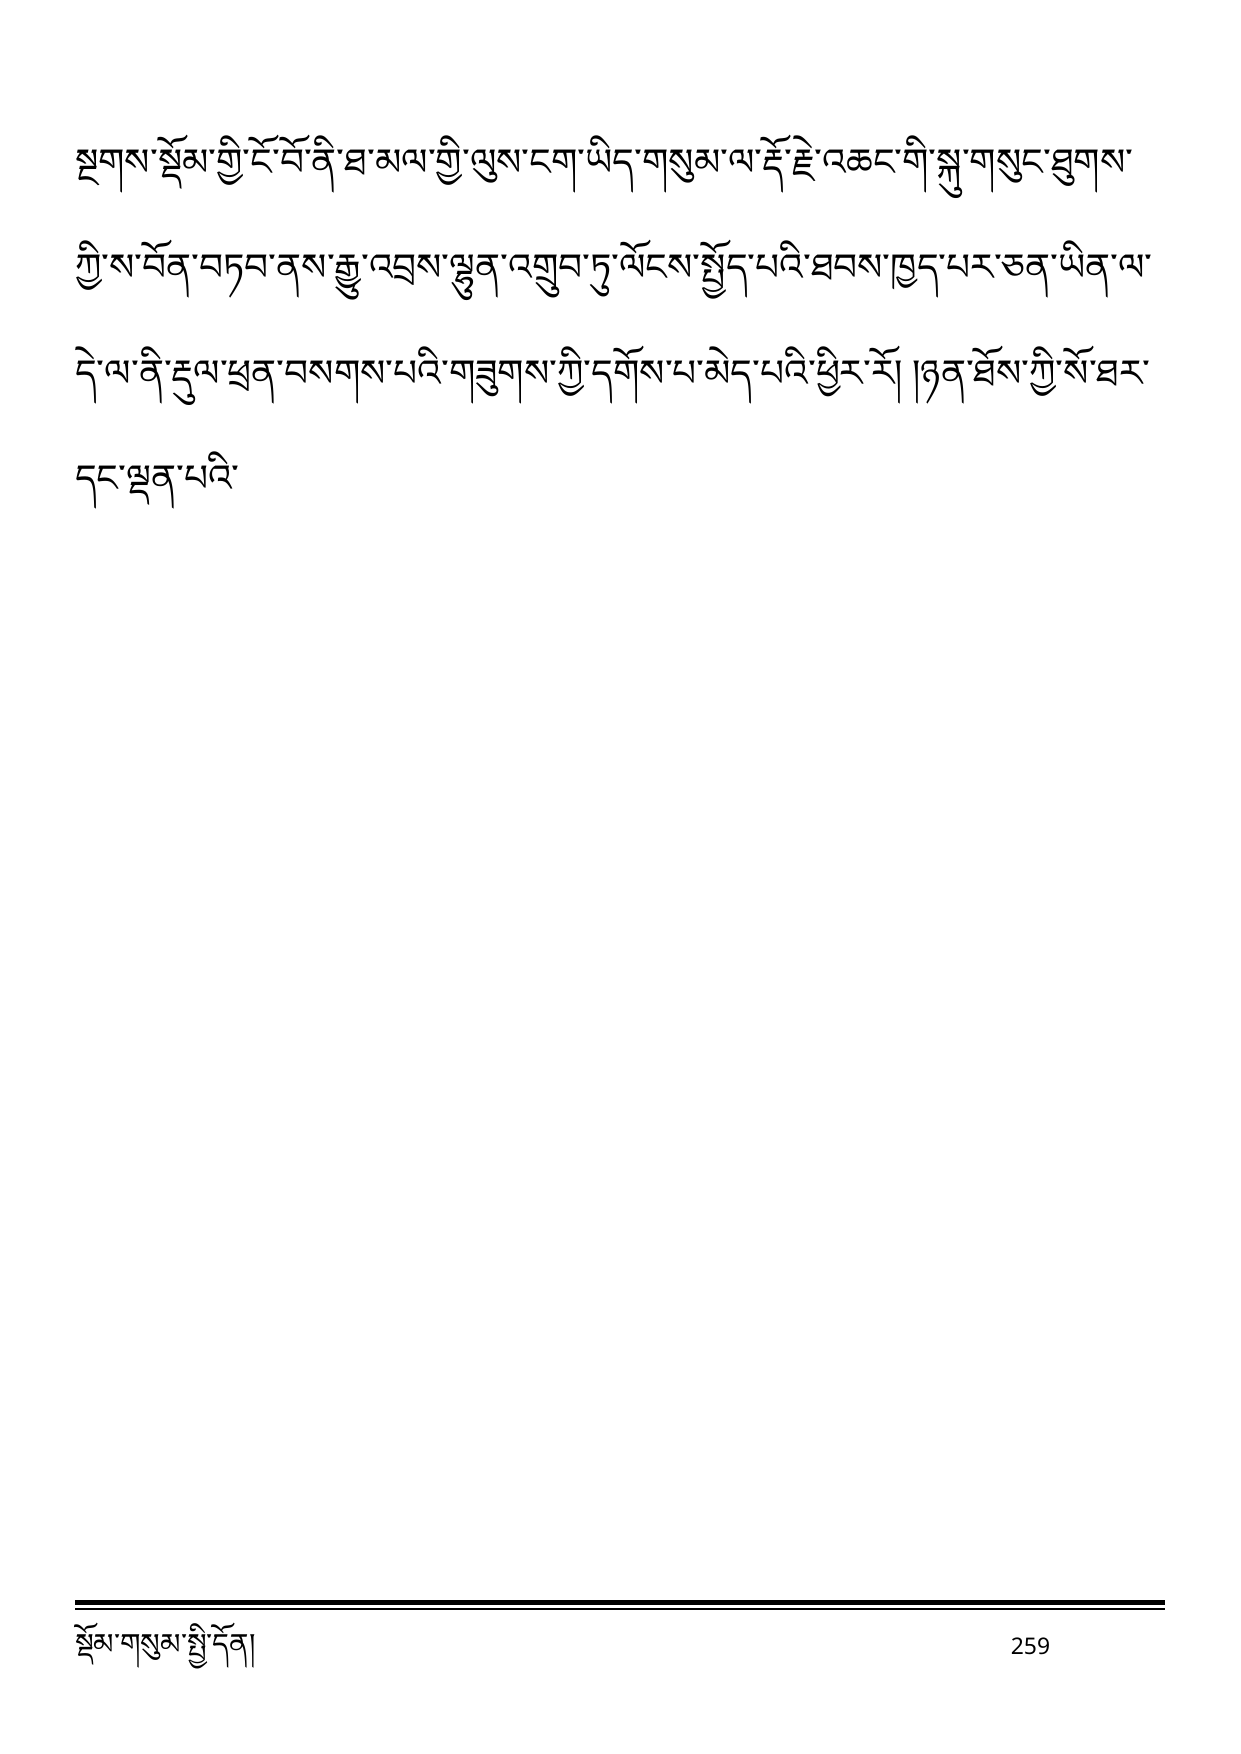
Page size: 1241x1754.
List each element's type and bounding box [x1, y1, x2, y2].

text [75, 120, 1165, 542]
